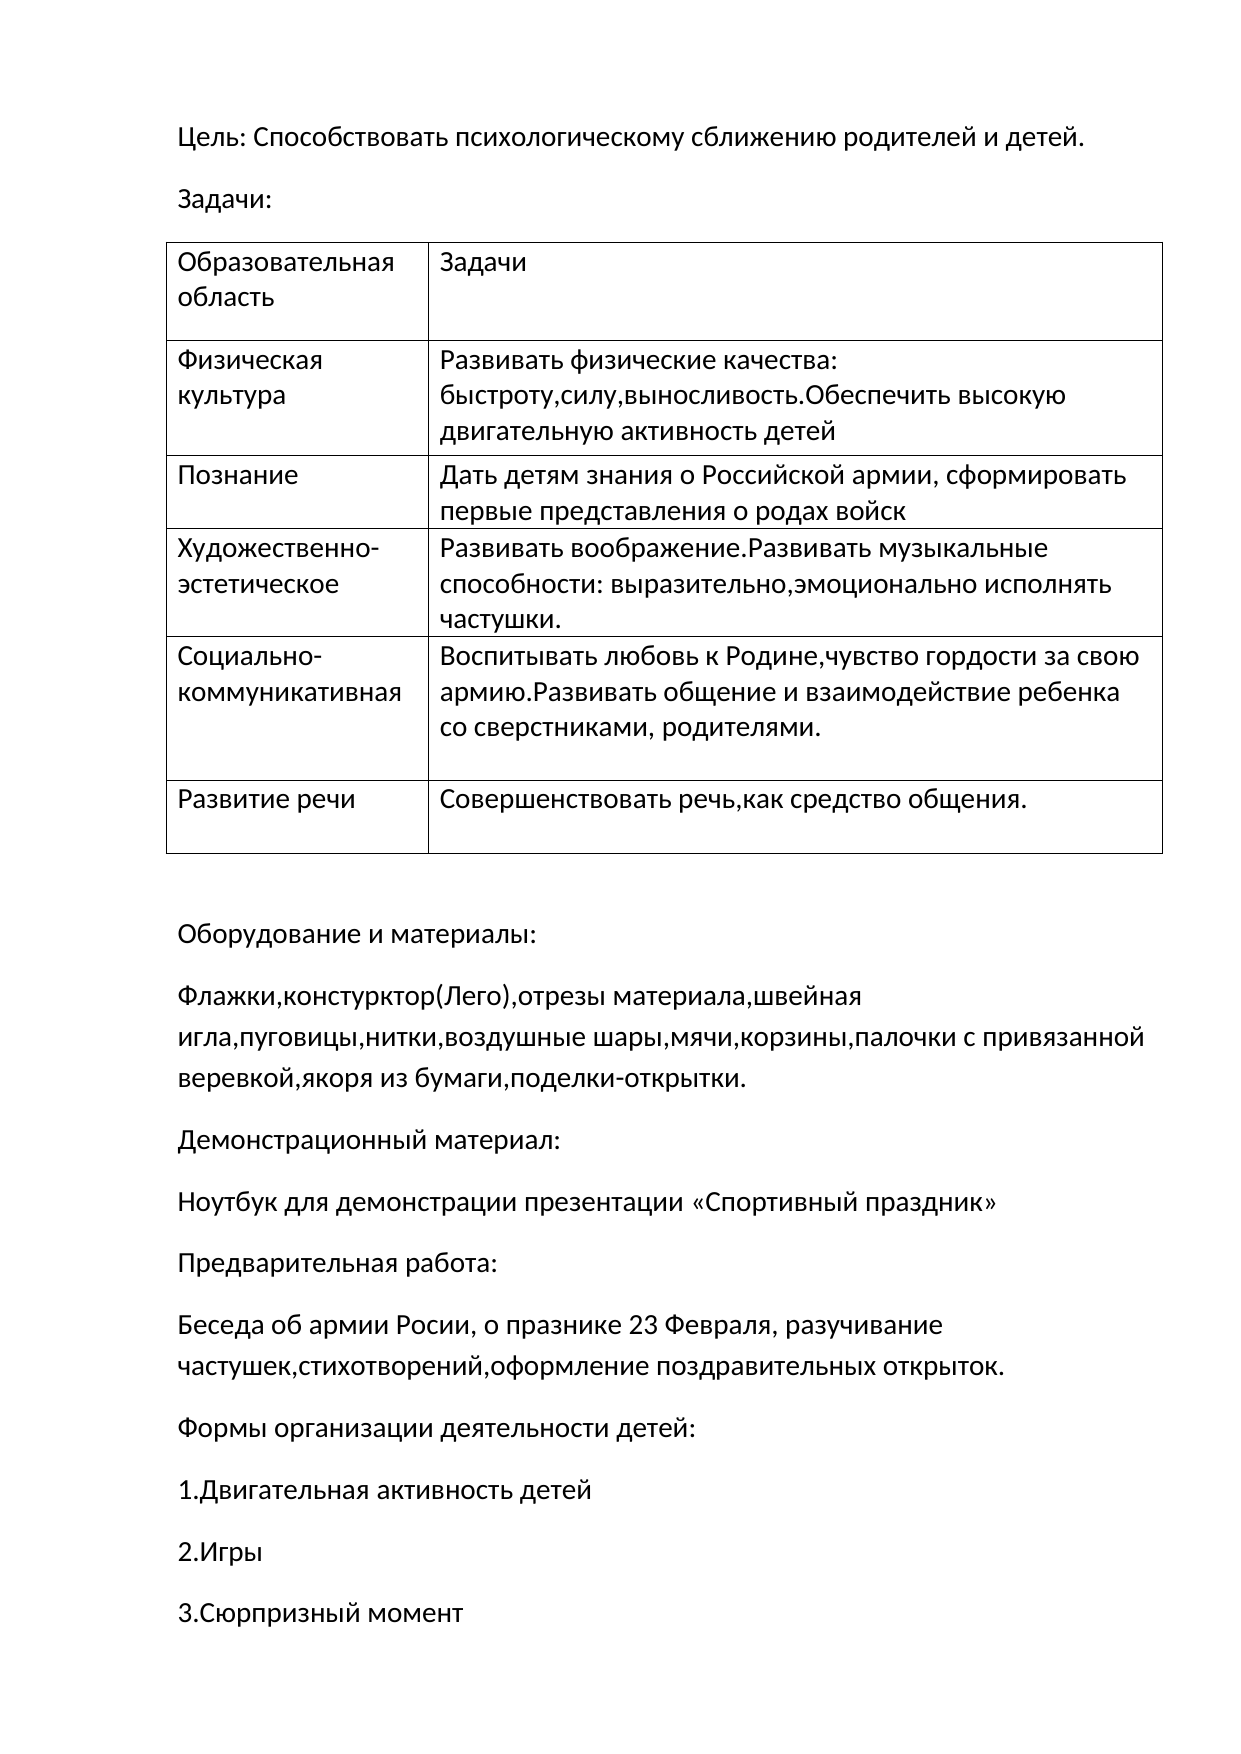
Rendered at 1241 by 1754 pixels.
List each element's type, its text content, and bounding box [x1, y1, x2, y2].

text Цель: Способствовать психологическому сближению родителей и детей. [177, 118, 1152, 154]
table_cell Развитие речи [167, 781, 428, 853]
text Формы организации деятельности детей: [177, 1409, 1152, 1445]
text Оборудование и материалы: [177, 916, 1152, 951]
text 2.Игры [177, 1533, 1152, 1568]
table_cell Совершенствовать речь,как средство общения. [429, 781, 1162, 853]
text 1.Двигательная активность детей [177, 1471, 1152, 1506]
text Задачи: [177, 180, 1152, 216]
table_header Образовательная область [167, 243, 428, 340]
table_cell Дать детям знания о Российской армии, сформировать первые представления о родах войск [429, 456, 1162, 528]
table_cell Физическая культура [167, 341, 428, 455]
text Предварительная работа: [177, 1244, 1152, 1280]
text Флажки,констурктор(Лего),отрезы материала,швейная игла,пуговицы,нитки,воздушные шары,мячи,корзины,палочки с привязанной веревкой,якоря из бумаги,поделки-открытки. [177, 977, 1152, 1095]
table_cell Развивать воображение.Развивать музыкальные способности: выразительно,эмоционально исполнять частушки. [429, 529, 1162, 636]
table_header Задачи [429, 243, 1162, 340]
table_cell Познание [167, 456, 428, 528]
text 3.Сюрпризный момент [177, 1594, 1152, 1630]
text Ноутбук для демонстрации презентации «Спортивный праздник» [177, 1183, 1152, 1218]
text Беседа об армии Росии, о празнике 23 Февраля, разучивание частушек,стихотворений,оформление поздравительных открыток. [177, 1306, 1152, 1383]
table_cell Художественно- эстетическое [167, 529, 428, 636]
table_cell Воспитывать любовь к Родине,чувство гордости за свою армию.Развивать общение и взаимодействие ребенка со сверстниками, родителями. [429, 637, 1162, 779]
table_cell Развивать физические качества: быстроту,силу,выносливость.Обеспечить высокую двигательную активность детей [429, 341, 1162, 455]
table_cell Социально- коммуникативная [167, 637, 428, 779]
text Демонстрационный материал: [177, 1121, 1152, 1157]
